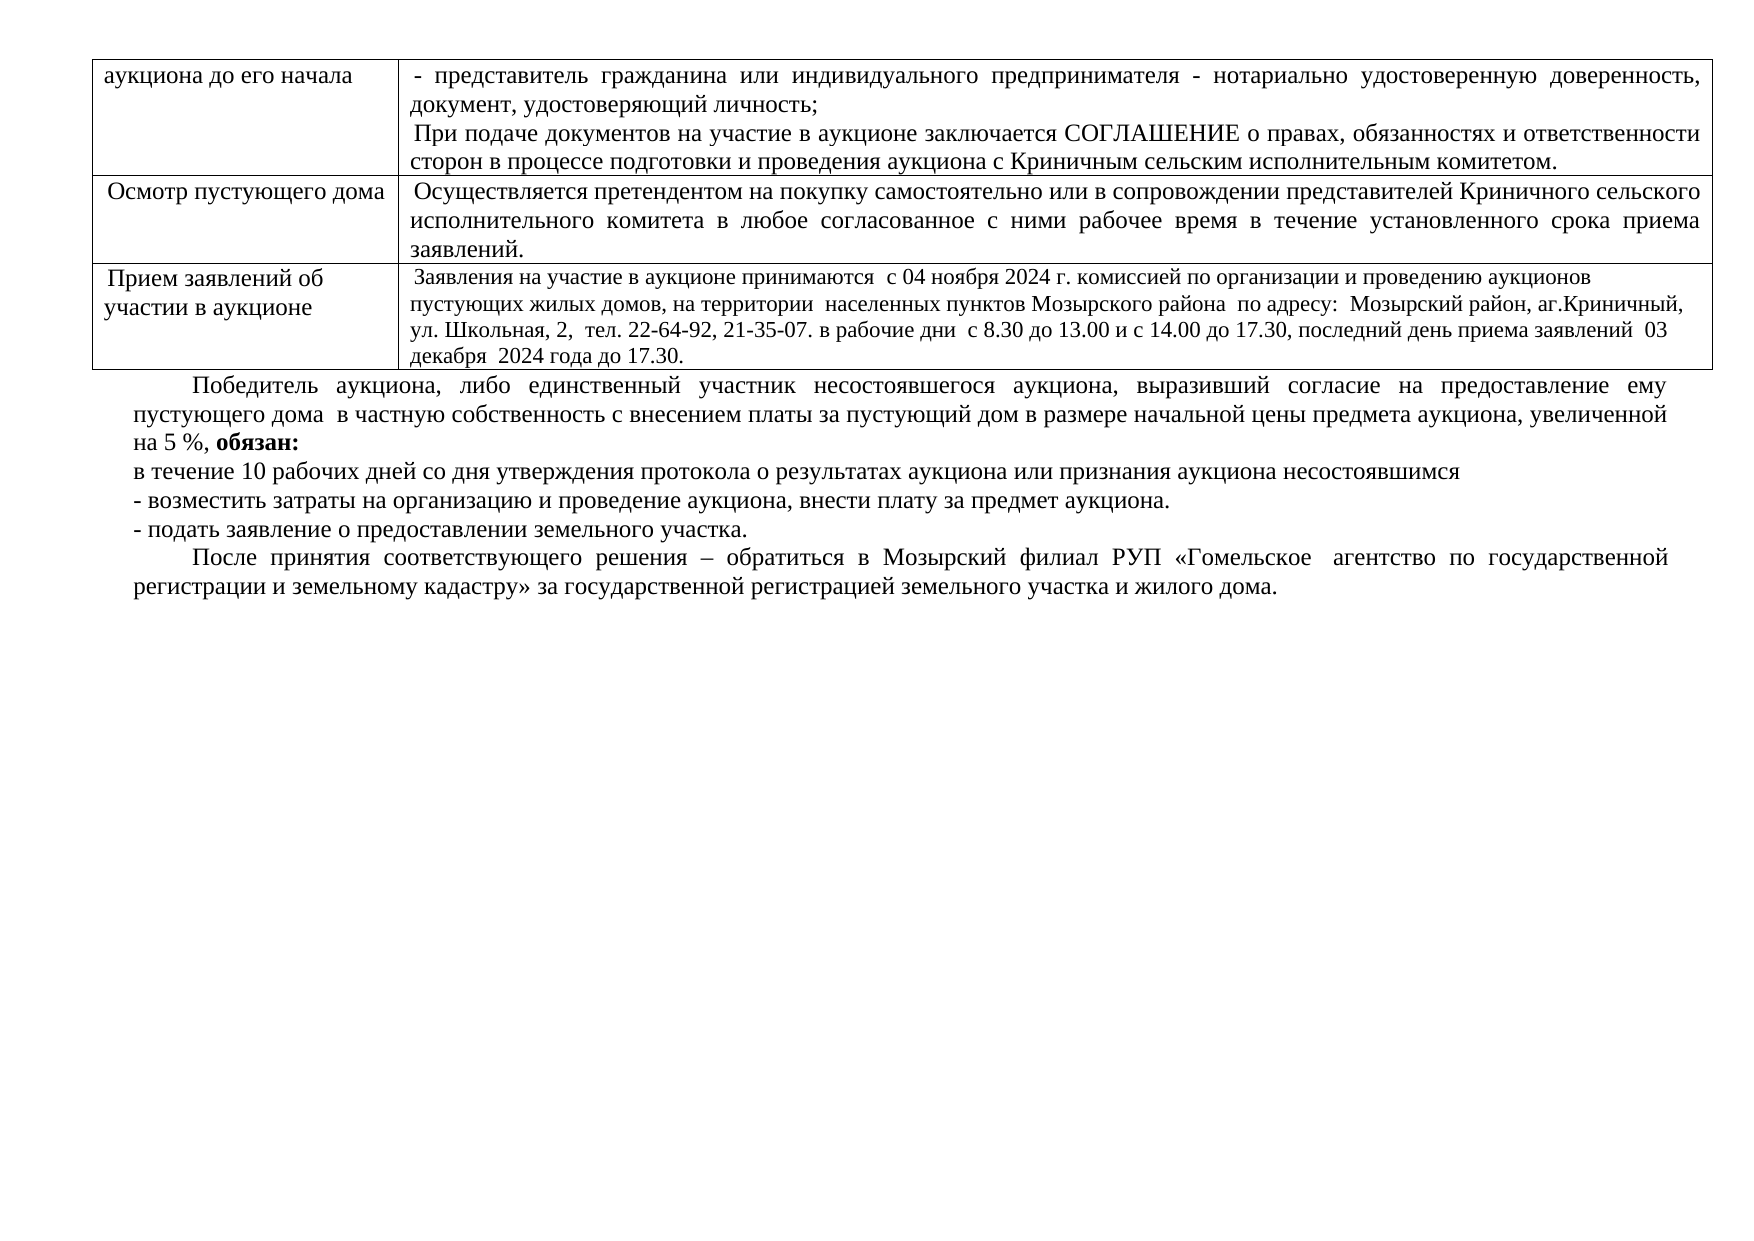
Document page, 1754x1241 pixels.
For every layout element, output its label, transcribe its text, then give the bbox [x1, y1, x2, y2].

table_cell Заявления на участие в аукционе принимаются с 04 ноября 2024 г. комиссией по организации и проведению аукционов пустующих жилых домов, на территории населенных пунктов Мозырского района по адресу: Мозырский район, аг.Криничный, ул. Школьная, 2, тел. 22-64-92, 21-35-07. в рабочие дни с 8.30 до 13.00 и с 14.00 до 17.30, последний день приема заявлений 03 декабря 2024 года до 17.30. [399, 264, 1712, 369]
text - возместить затраты на организацию и проведение аукциона, внести плату за предмет аукциона. [133, 485, 1668, 514]
table_cell Осмотр пустующего дома [93, 176, 398, 262]
text в течение 10 рабочих дней со дня утверждения протокола о результатах аукциона или признания аукциона несостоявшимся [133, 456, 1668, 485]
text Победитель аукциона, либо единственный участник несостоявшегося аукциона, выразивший согласие на предоставление ему пустующего дома в частную собственность с внесением платы за пустующий дом в размере начальной цены предмета аукциона, увеличенной на 5 %, обязан: [133, 370, 1668, 456]
table_cell Прием заявлений об участии в аукционе [93, 264, 398, 369]
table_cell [93, 60, 398, 175]
table_cell Осуществляется претендентом на покупку самостоятельно или в сопровождении представителей Криничного сельского исполнительного комитета в любое согласованное с ними рабочее время в течение установленного срока приема заявлений. [399, 176, 1712, 262]
text - подать заявление о предоставлении земельного участка. [133, 514, 1668, 542]
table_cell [399, 60, 1712, 175]
text После принятия соответствующего решения – обратиться в Мозырский филиал РУП «Гомельское агентство по государственной регистрации и земельному кадастру» за государственной регистрацией земельного участка и жилого дома. [133, 542, 1668, 600]
